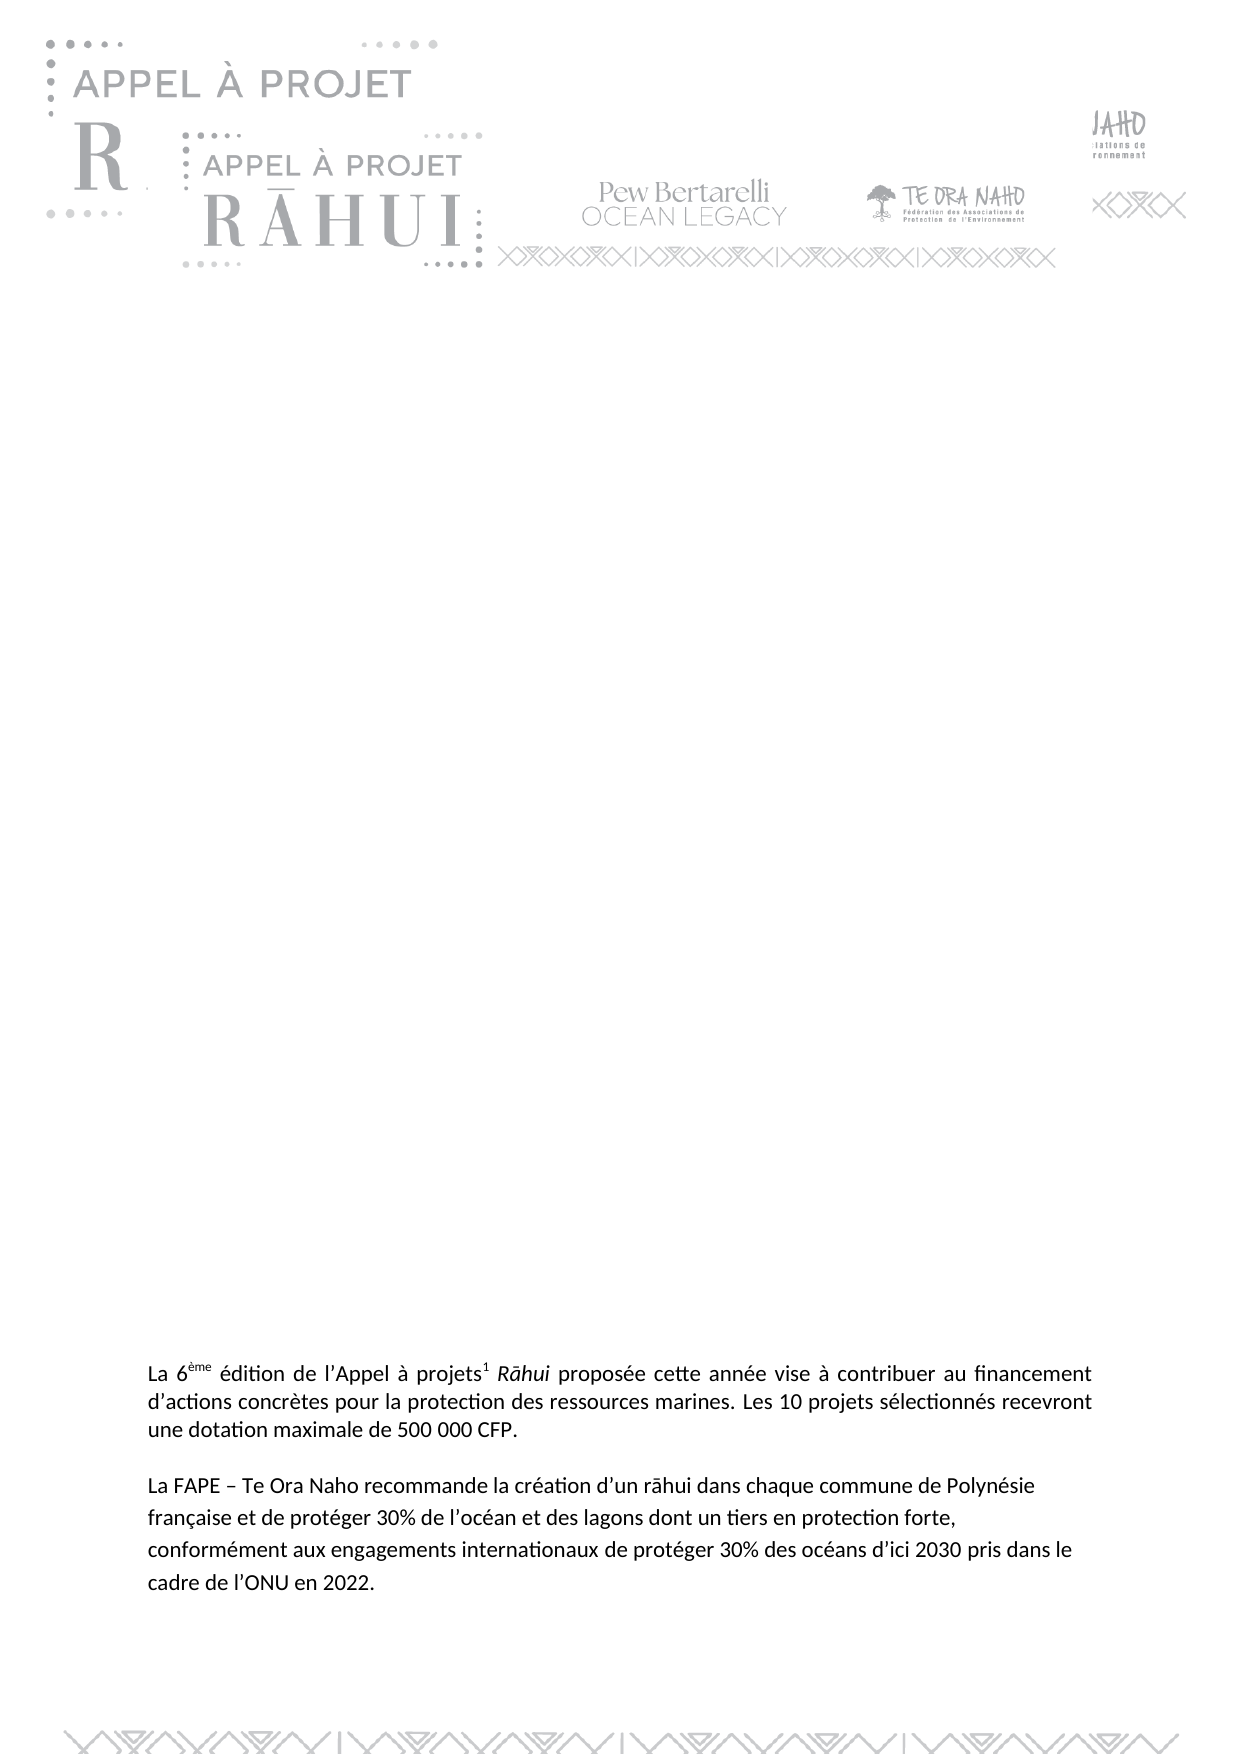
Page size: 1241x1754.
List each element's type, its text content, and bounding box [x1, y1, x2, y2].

text La FAPE – Te Ora Naho recommande la création d’un rāhui dans chaque commune de Polynésie française et de protéger 30% de l’océan et des lagons dont un tiers en protection forte, conformément aux engagements internationaux de protéger 30% des océans d’ici 2030 pris dans le cadre de l’ONU en 2022. [148, 1471, 1093, 1596]
text La 6ème édition de l’Appel à projets Rāhui proposée cette année vise à contribuer au financement d’actions concrètes pour la protection des ressources marines. Les 10 projets sélectionnés recevront une dotation maximale de 500 000 CFP. [148, 1359, 1093, 1443]
picture [28, 1709, 1213, 1754]
picture [0, 0, 1235, 1359]
